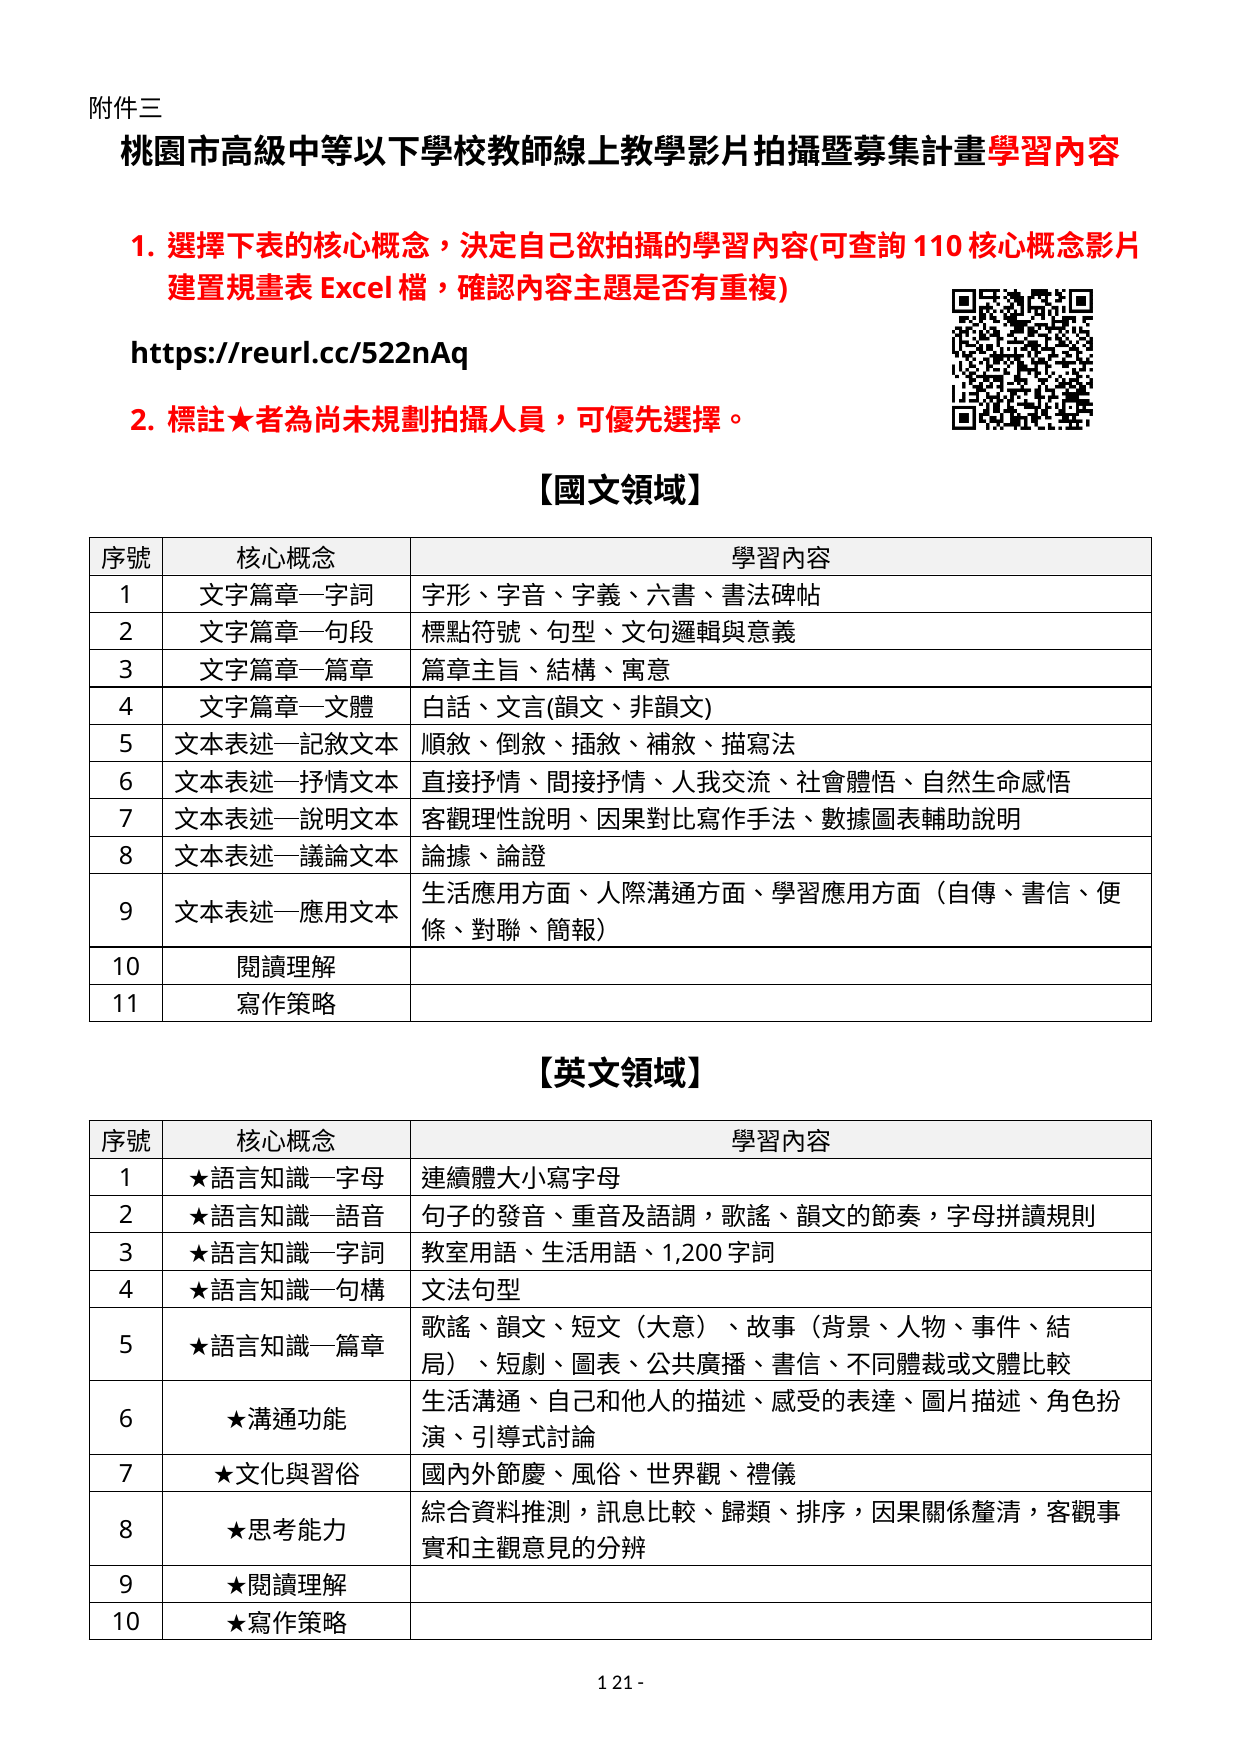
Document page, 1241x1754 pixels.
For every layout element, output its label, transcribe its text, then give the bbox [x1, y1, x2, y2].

table_cell 標點符號、句型、文句邏輯與意義 [411, 613, 1151, 649]
table_header 學習內容 [411, 1121, 1151, 1158]
table_header 序號 [90, 1121, 162, 1158]
table_cell 11 [90, 985, 162, 1021]
table_cell 篇章主旨、結構、寓意 [411, 650, 1151, 686]
table_cell 文本表述─記敘文本 [163, 725, 410, 761]
table_cell 5 [90, 725, 162, 761]
table_cell ★語言知識─篇章 [163, 1308, 410, 1380]
table_header 核心概念 [163, 538, 410, 574]
table_cell 生活溝通、自己和他人的描述、感受的表達、圖片描述、角色扮演、引導式討論 [411, 1381, 1151, 1454]
text 桃園市高級中等以下學校教師線上教學影片拍攝暨募集計畫學習內容 [89, 125, 1152, 173]
table_cell 1 [90, 1159, 162, 1195]
table_cell 5 [90, 1308, 162, 1380]
table_cell 寫作策略 [163, 985, 410, 1021]
table_cell 論據、論證 [411, 837, 1151, 873]
table_cell 直接抒情、間接抒情、人我交流、社會體悟、自然生命感悟 [411, 762, 1151, 798]
table_cell 6 [90, 762, 162, 798]
table_cell 文本表述─議論文本 [163, 837, 410, 873]
table_cell [411, 948, 1151, 984]
table_cell ★語言知識─字詞 [163, 1233, 410, 1269]
table_cell 10 [90, 1603, 162, 1639]
table_cell [411, 1603, 1151, 1639]
table_cell 綜合資料推測，訊息比較、歸類、排序，因果關係釐清，客觀事實和主觀意見的分辨 [411, 1492, 1151, 1565]
table_cell 文本表述─應用文本 [163, 874, 410, 946]
table_cell 歌謠、韻文、短文（大意）、故事（背景、人物、事件、結局）、短劇、圖表、公共廣播、書信、不同體裁或文體比較 [411, 1308, 1151, 1380]
table_cell ★寫作策略 [163, 1603, 410, 1639]
table_header 核心概念 [163, 1121, 410, 1158]
table_cell 8 [90, 837, 162, 873]
picture [948, 307, 1096, 332]
table_cell 4 [90, 688, 162, 724]
list 選擇下表的核心概念，決定自己欲拍攝的學習內容(可查詢110核心概念影片建置規畫表Excel檔，確認內容主題是否有重複) [130, 222, 1152, 307]
table_cell ★閱讀理解 [163, 1566, 410, 1602]
table_cell 6 [90, 1381, 162, 1454]
table_cell ★語言知識─句構 [163, 1271, 410, 1307]
table_cell 生活應用方面、人際溝通方面、學習應用方面（自傳、書信、便條、對聯、簡報） [411, 874, 1151, 946]
table_cell 文字篇章─字詞 [163, 576, 410, 612]
table_cell ★語言知識─語音 [163, 1196, 410, 1232]
text 【英文領域】 [89, 1047, 1152, 1095]
table_cell 客觀理性說明、因果對比寫作手法、數據圖表輔助說明 [411, 799, 1151, 836]
table_cell ★語言知識─字母 [163, 1159, 410, 1195]
table_cell 7 [90, 1455, 162, 1491]
table_cell ★思考能力 [163, 1492, 410, 1565]
table_cell 2 [90, 1196, 162, 1232]
table_cell 連續體大小寫字母 [411, 1159, 1151, 1195]
table_cell 2 [90, 613, 162, 649]
table_cell 文字篇章─文體 [163, 688, 410, 724]
table_cell 8 [90, 1492, 162, 1565]
table_cell 文本表述─說明文本 [163, 799, 410, 836]
table_cell 文字篇章─句段 [163, 613, 410, 649]
table_cell 教室用語、生活用語、1,200字詞 [411, 1233, 1151, 1269]
table_cell 9 [90, 874, 162, 946]
table_cell 文本表述─抒情文本 [163, 762, 410, 798]
table_cell ★溝通功能 [163, 1381, 410, 1454]
table_cell [411, 985, 1151, 1021]
table_cell 白話、文言(韻文、非韻文) [411, 688, 1151, 724]
picture [948, 372, 1096, 397]
table_cell [411, 1566, 1151, 1602]
table_cell 3 [90, 1233, 162, 1269]
table_cell 3 [90, 650, 162, 686]
table_header 序號 [90, 538, 162, 574]
table_cell 9 [90, 1566, 162, 1602]
text 【國文領域】 [89, 464, 1152, 512]
table_cell 字形、字音、字義、六書、書法碑帖 [411, 576, 1151, 612]
table_cell ★文化與習俗 [163, 1455, 410, 1491]
table_cell 文字篇章─篇章 [163, 650, 410, 686]
table_cell 閱讀理解 [163, 948, 410, 984]
table_cell 順敘、倒敘、插敘、補敘、描寫法 [411, 725, 1151, 761]
table_cell 文法句型 [411, 1271, 1151, 1307]
table_cell 1 [90, 576, 162, 612]
table_cell 句子的發音、重音及語調，歌謠、韻文的節奏，字母拼讀規則 [411, 1196, 1151, 1232]
text 附件三 [89, 89, 1152, 125]
table_header 學習內容 [411, 538, 1151, 574]
text https://reurl.cc/522nAq [130, 332, 1152, 372]
table_cell 10 [90, 948, 162, 984]
table_cell 國內外節慶、風俗、世界觀、禮儀 [411, 1455, 1151, 1491]
table_cell 4 [90, 1271, 162, 1307]
table_cell 7 [90, 799, 162, 836]
list 標註★者為尚未規劃拍攝人員，可優先選擇。 [130, 397, 1152, 439]
